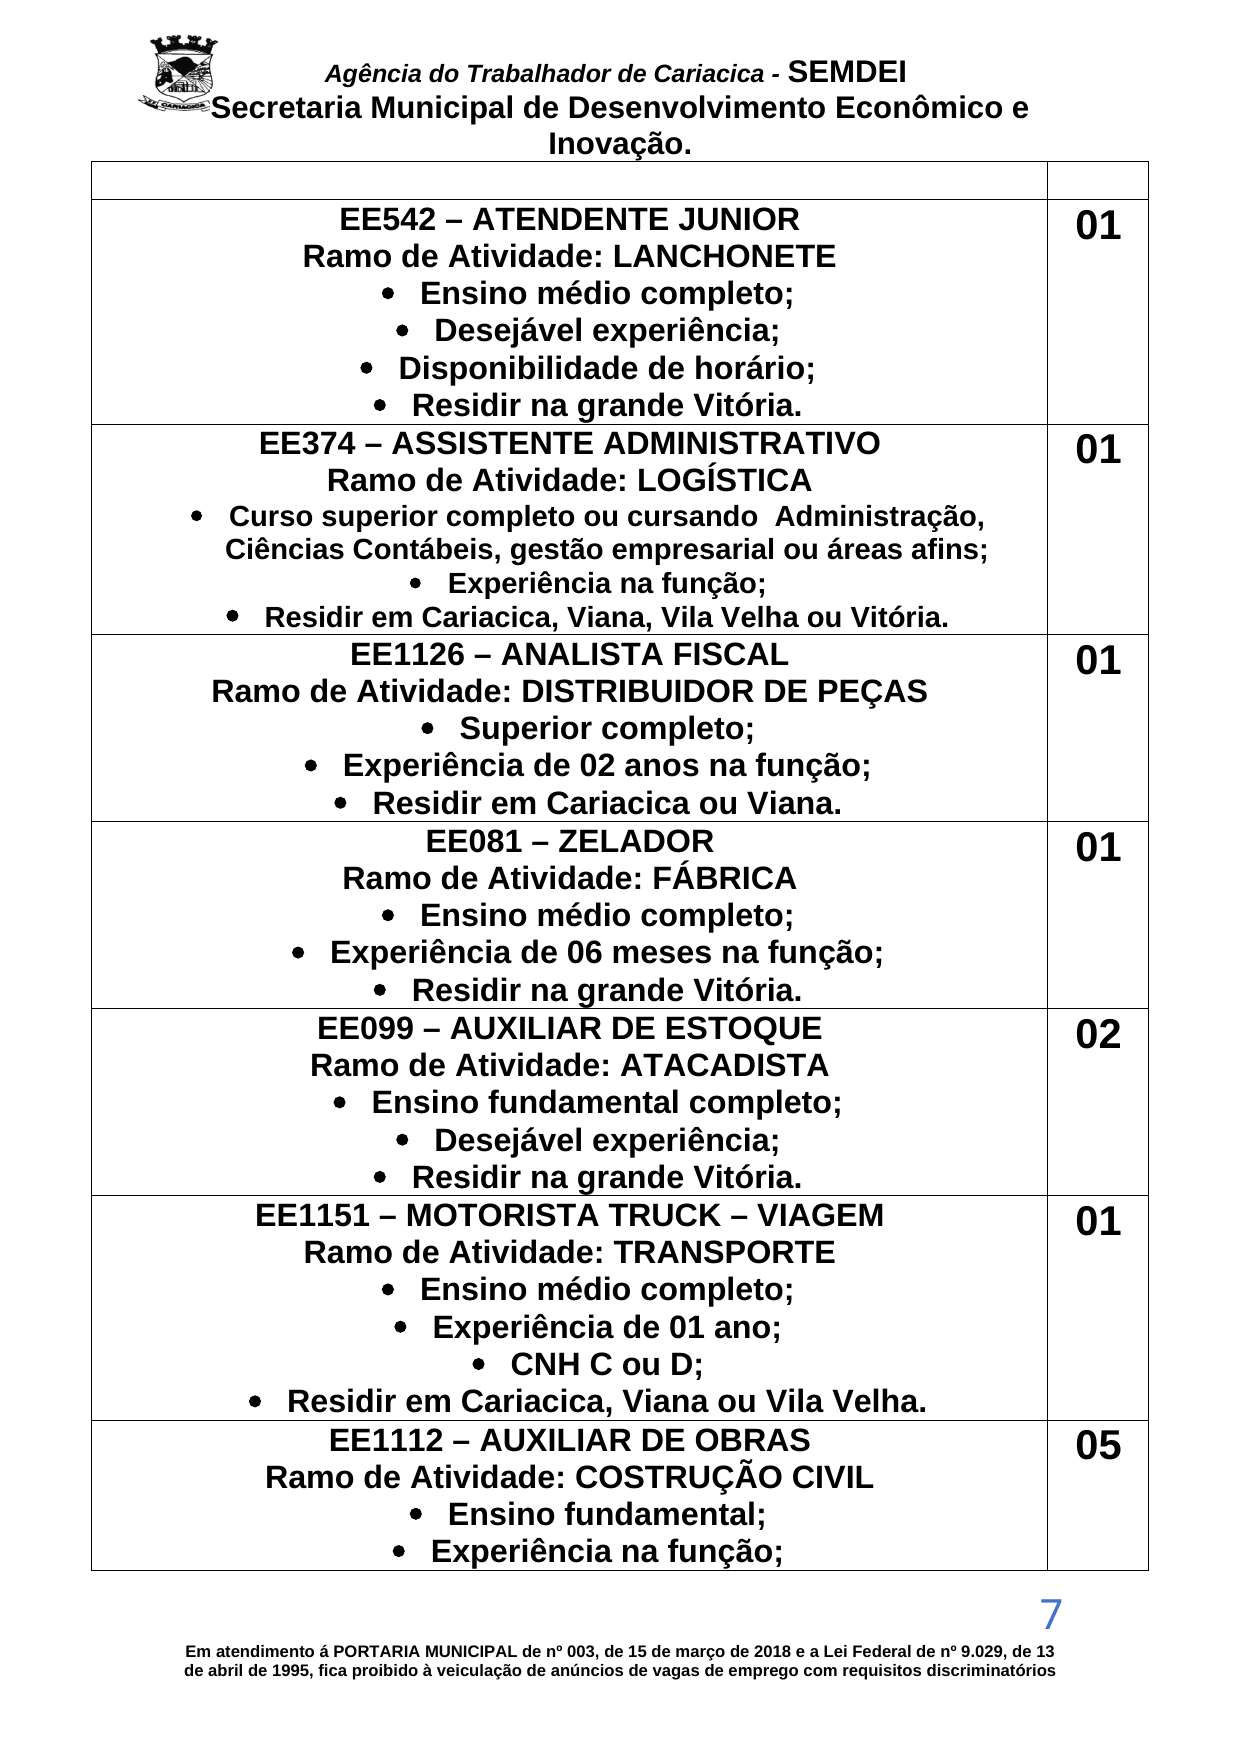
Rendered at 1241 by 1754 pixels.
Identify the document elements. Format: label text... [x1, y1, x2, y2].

table_cell 01 [1048, 425, 1148, 634]
table_cell 01 [1048, 200, 1148, 423]
picture [134, 31, 237, 123]
table_cell 02 [1048, 1009, 1148, 1195]
table_cell EE1151 – MOTORISTA TRUCK – VIAGEM Ramo de Atividade: TRANSPORTE Ensino médio completo; Experiência de 01 ano; CNH C ou D; Residir em Cariacica, Viana ou Vila Velha. [92, 1196, 1047, 1420]
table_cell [92, 1421, 1047, 1569]
table_cell 01 [1048, 635, 1148, 821]
table_cell EE081 – ZELADOR Ramo de Atividade: FÁBRICA Ensino médio completo; Experiência de 06 meses na função; Residir na grande Vitória. [92, 822, 1047, 1008]
table_cell 05 [1048, 1421, 1148, 1569]
table_cell 01 [1048, 1196, 1148, 1420]
table_cell EE1126 – ANALISTA FISCAL Ramo de Atividade: DISTRIBUIDOR DE PEÇAS Superior completo; Experiência de 02 anos na função; Residir em Cariacica ou Viana. [92, 635, 1047, 821]
table_cell EE374 – ASSISTENTE ADMINISTRATIVO Ramo de Atividade: LOGÍSTICA Curso superior completo ou cursando Administração, Ciências Contábeis, gestão empresarial ou áreas afins; Experiência na função; Residir em Cariacica, Viana, Vila Velha ou Vitória. [92, 425, 1047, 634]
table_cell 01 [1048, 822, 1148, 1008]
table_cell EE542 – ATENDENTE JUNIOR Ramo de Atividade: LANCHONETE Ensino médio completo; Desejável experiência; Disponibilidade de horário; Residir na grande Vitória. [92, 200, 1047, 423]
table_cell 03 [1048, 162, 1148, 199]
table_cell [92, 162, 1047, 199]
table_cell EE099 – AUXILIAR DE ESTOQUE Ramo de Atividade: ATACADISTA Ensino fundamental completo; Desejável experiência; Residir na grande Vitória. [92, 1009, 1047, 1195]
